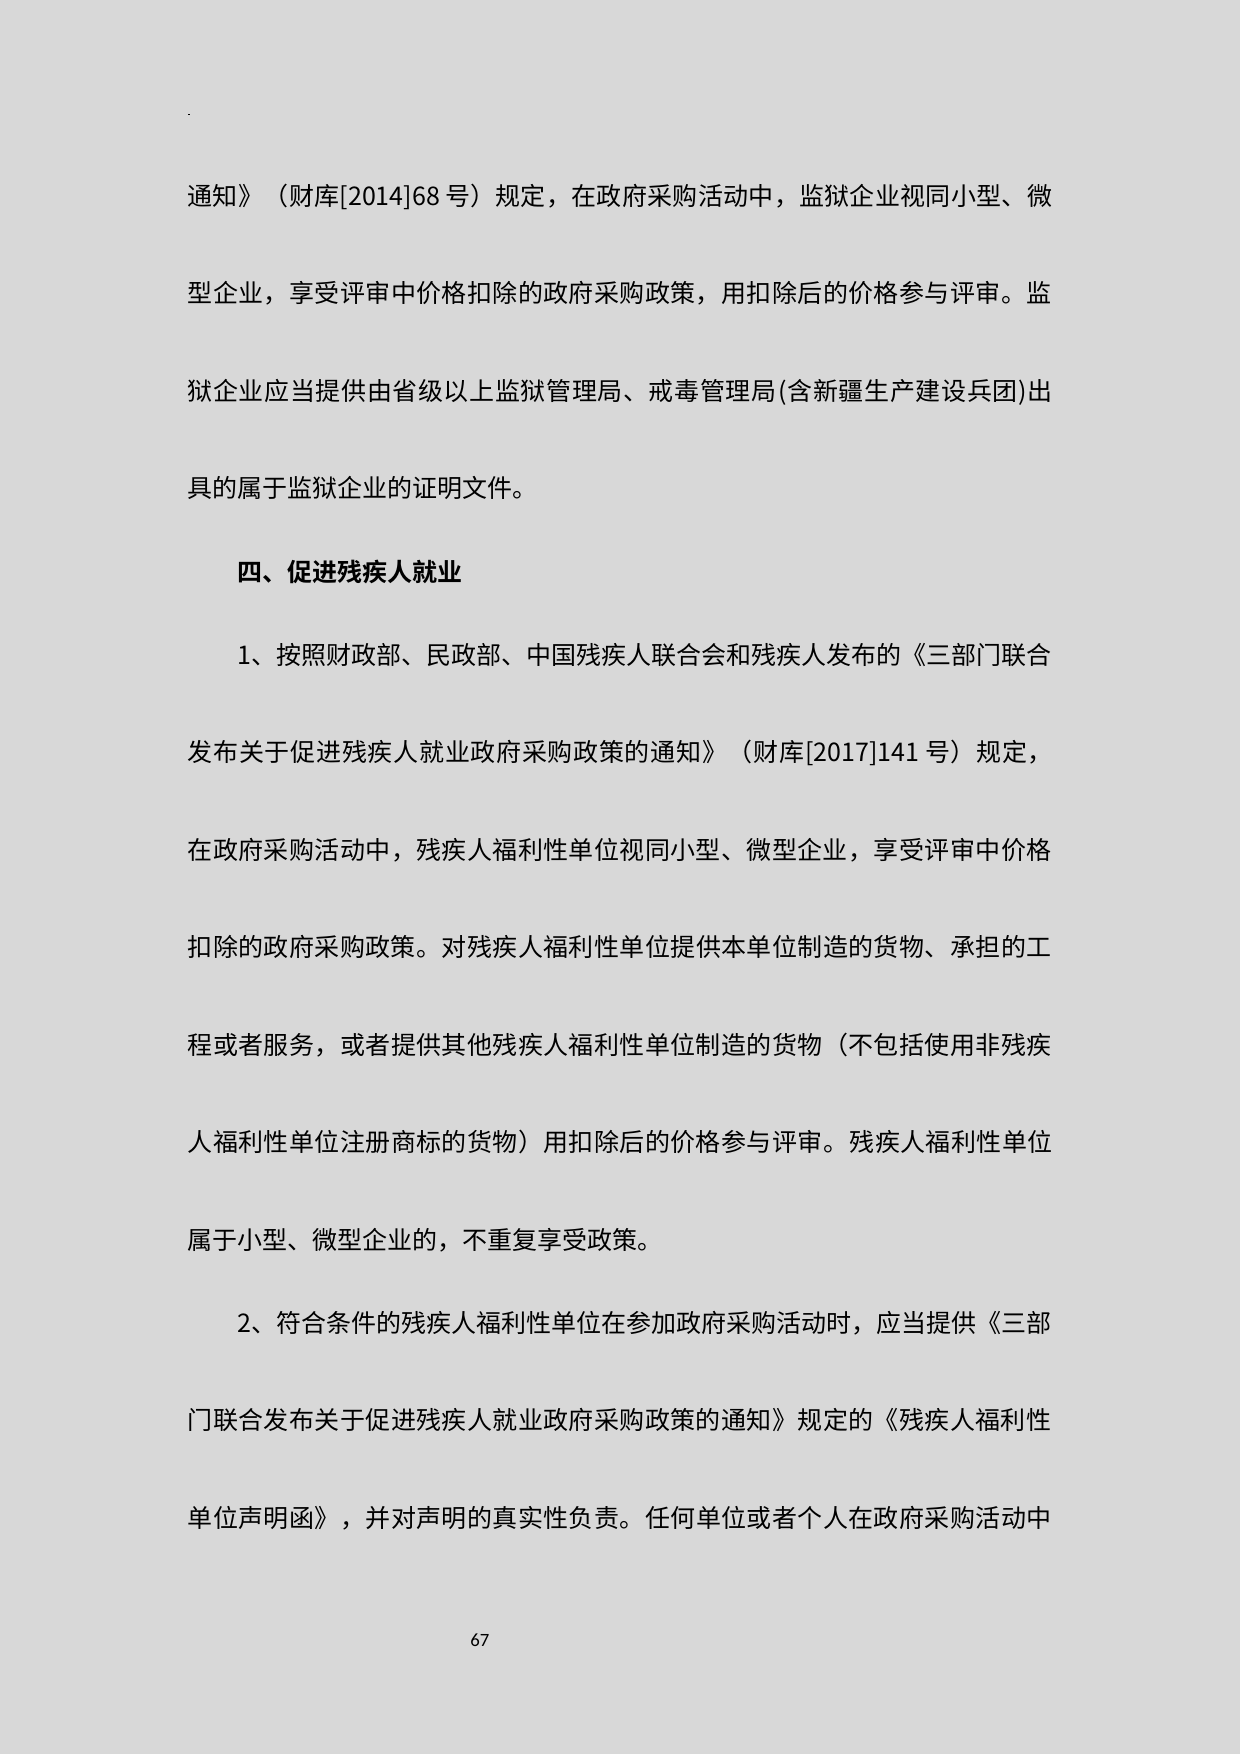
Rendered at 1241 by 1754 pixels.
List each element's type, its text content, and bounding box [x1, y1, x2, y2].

text 1、按照财政部、民政部、中国残疾人联合会和残疾人发布的《三部门联合发布关于促进残疾人就业政府采购政策的通知》（财库[2017]141号）规定，在政府采购活动中，残疾人福利性单位视同小型、微型企业，享受评审中价格扣除的政府采购政策。对残疾人福利性单位提供本单位制造的货物、承担的工程或者服务，或者提供其他残疾人福利性单位制造的货物（不包括使用非残疾人福利性单位注册商标的货物）用扣除后的价格参与评审。残疾人福利性单位属于小型、微型企业的，不重复享受政策。 [187, 621, 1053, 1271]
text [187, 1289, 1053, 1549]
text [187, 162, 1053, 519]
text 四、促进残疾人就业 [187, 538, 1053, 603]
